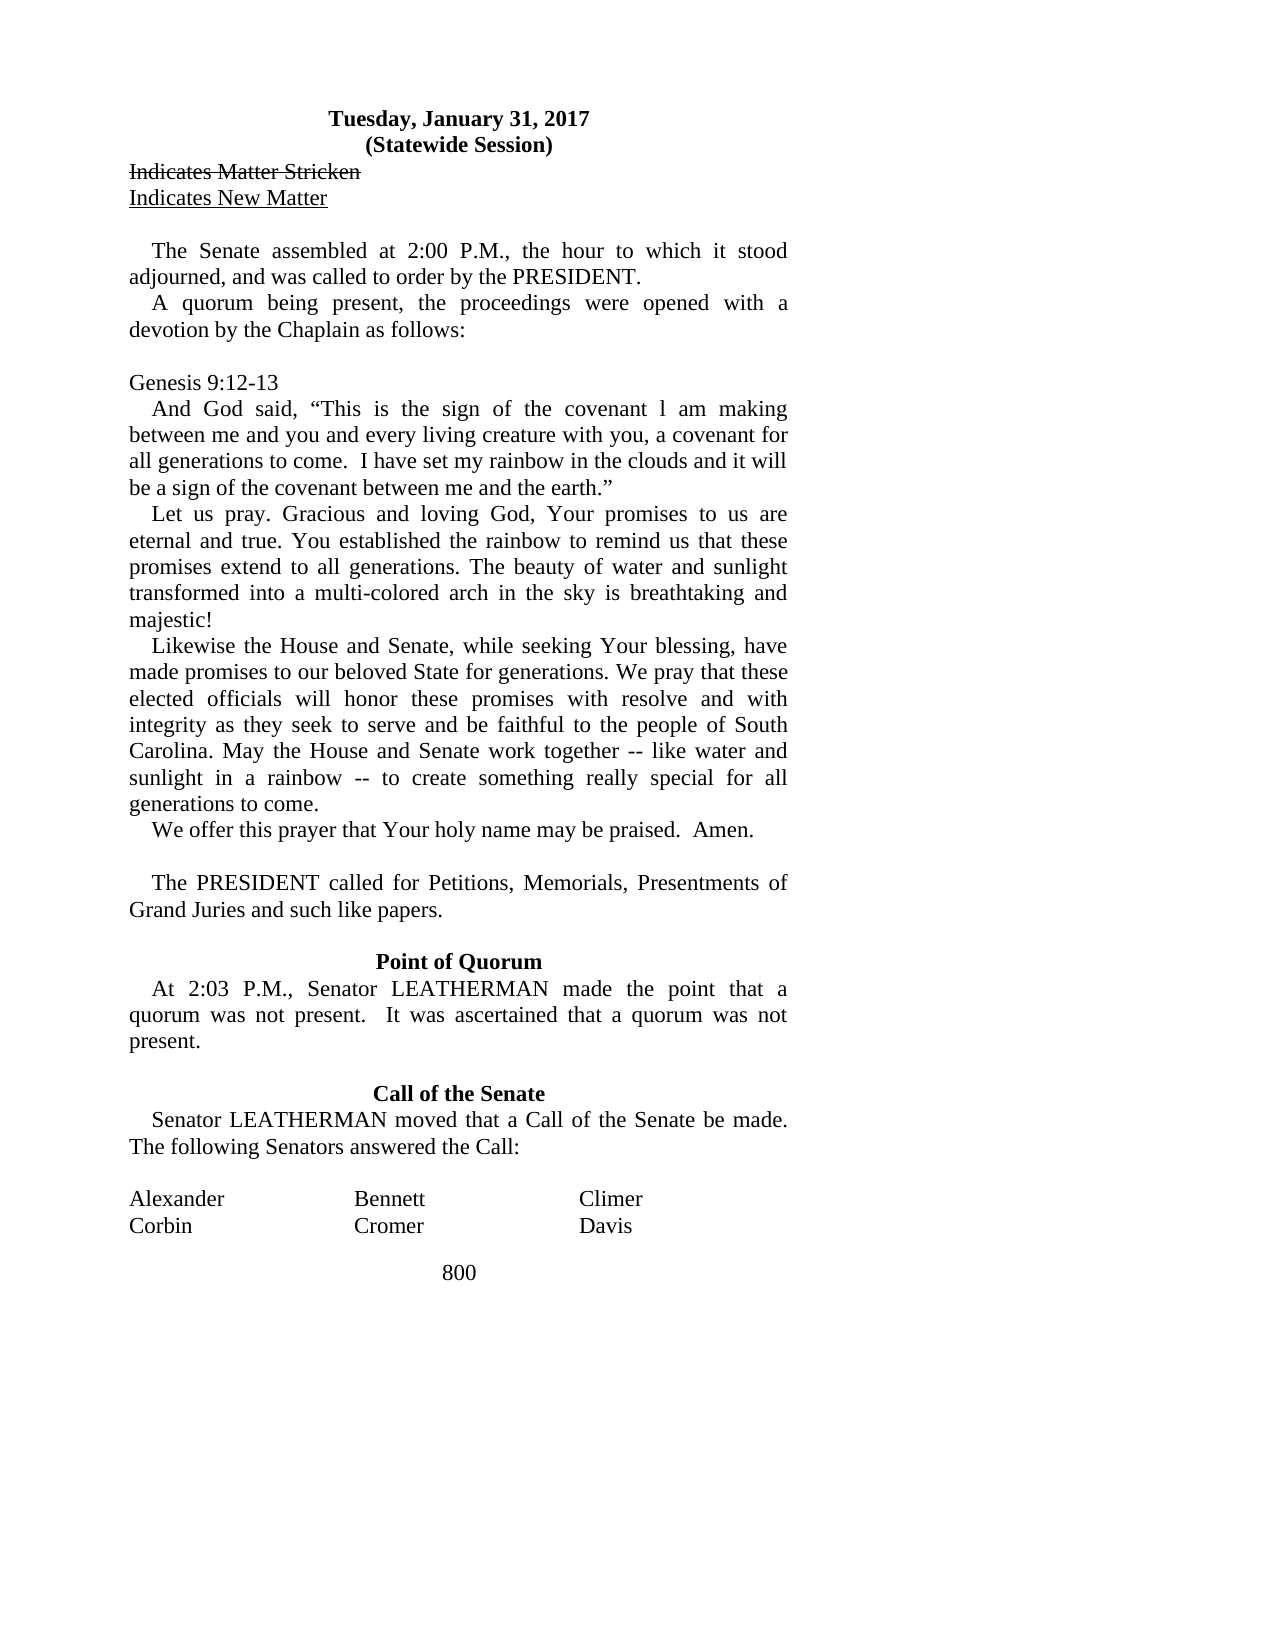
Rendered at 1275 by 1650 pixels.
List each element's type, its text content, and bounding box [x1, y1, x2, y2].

text Point of Quorum [129, 948, 789, 975]
text Let us pray. Gracious and loving God, Your promises to us are eternal and true. You established the rainbow to remind us that these promises extend to all generations. The beauty of water and sunlight transformed into a multi-colored arch in the sky is breathtaking and majestic! [129, 500, 789, 632]
text (Statewide Session) [129, 131, 789, 158]
text Corbin Cromer Davis [129, 1212, 789, 1238]
text Tuesday, January 31, 2017 [129, 105, 789, 131]
text Indicates New Matter [129, 184, 789, 210]
text We offer this prayer that Your holy name may be praised. Amen. [129, 817, 789, 843]
text Genesis 9:12-13 [129, 368, 789, 395]
text Alexander Bennett Climer [129, 1186, 789, 1212]
text Indicates Matter Stricken [129, 158, 789, 184]
text And God said, “This is the sign of the covenant l am making between me and you and every living creature with you, a covenant for all generations to come. I have set my rainbow in the clouds and it will be a sign of the covenant between me and the earth.” [129, 395, 789, 500]
text Senator LEATHERMAN moved that a Call of the Senate be made. The following Senators answered the Call: [129, 1106, 789, 1159]
text At 2:03 P.M., Senator LEATHERMAN made the point that a quorum was not present. It was ascertained that a quorum was not present. [129, 975, 789, 1054]
text Likewise the House and Senate, while seeking Your blessing, have made promises to our beloved State for generations. We pray that these elected officials will honor these promises with resolve and with integrity as they seek to serve and be faithful to the people of South Carolina. May the House and Senate work together -- like water and sunlight in a rainbow -- to create something really special for all generations to come. [129, 632, 789, 817]
text The PRESIDENT called for Petitions, Memorials, Presentments of Grand Juries and such like papers. [129, 869, 789, 922]
text A quorum being present, the proceedings were opened with a devotion by the Chaplain as follows: [129, 289, 789, 342]
text The Senate assembled at 2:00 P.M., the hour to which it stood adjourned, and was called to order by the PRESIDENT. [129, 237, 789, 289]
text Call of the Senate [129, 1080, 789, 1106]
